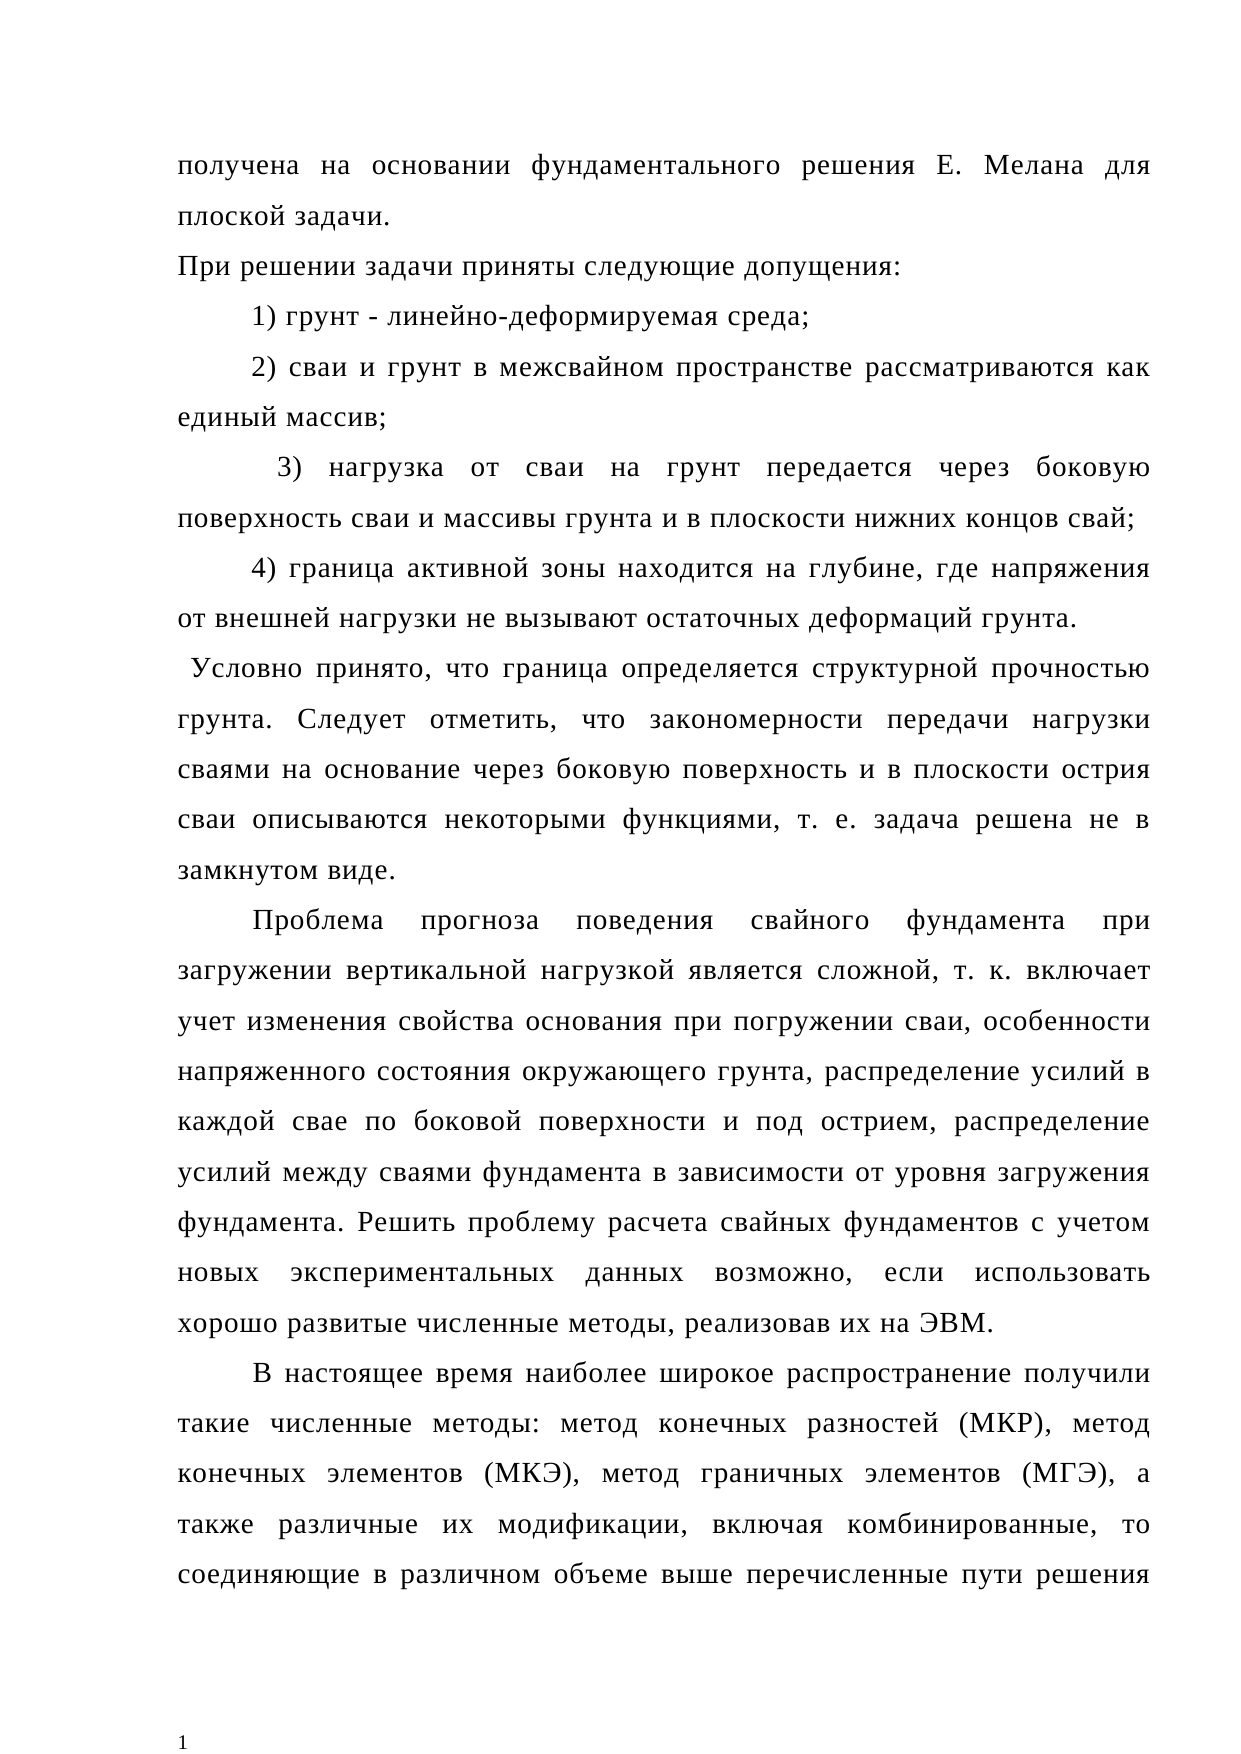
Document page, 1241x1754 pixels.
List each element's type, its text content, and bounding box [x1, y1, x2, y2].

text При решении задачи приняты следующие допущения: [177, 248, 1152, 282]
text 3) нагрузка от сваи на грунт передается через боковую поверхность сваи и массивы грунта и в плоскости нижних концов свай; [177, 449, 1152, 533]
text 4) граница активной зоны находится на глубине, где напряжения от внешней нагрузки не вызывают остаточных деформаций грунта. [177, 550, 1152, 634]
text 2) сваи и грунт в межсвайном пространстве рассматриваются как единый массив; [177, 349, 1152, 433]
text 1) грунт - линейно-деформируемая среда; [177, 299, 1152, 332]
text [177, 1355, 1152, 1590]
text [177, 148, 1152, 232]
text Проблема прогноза поведения свайного фундамента при загружении вертикальной нагрузкой является сложной, т. к. включает учет изменения свойства основания при погружении сваи, особенности напряженного состояния окружающего грунта, распределение усилий в каждой свае по боковой поверхности и под острием, распределение усилий между сваями фундамента в зависимости от уровня загружения фундамента. Решить проблему расчета свайных фундаментов с учетом новых экспериментальных данных возможно, если использовать хорошо развитые численные методы, реализовав их на ЭВМ. [177, 902, 1152, 1338]
text Условно принято, что граница определяется структурной прочностью грунта. Следует отметить, что закономерности передачи нагрузки сваями на основание через боковую поверхность и в плоскости острия сваи описываются некоторыми функциями, т. е. задача решена не в замкнутом виде. [177, 651, 1152, 886]
